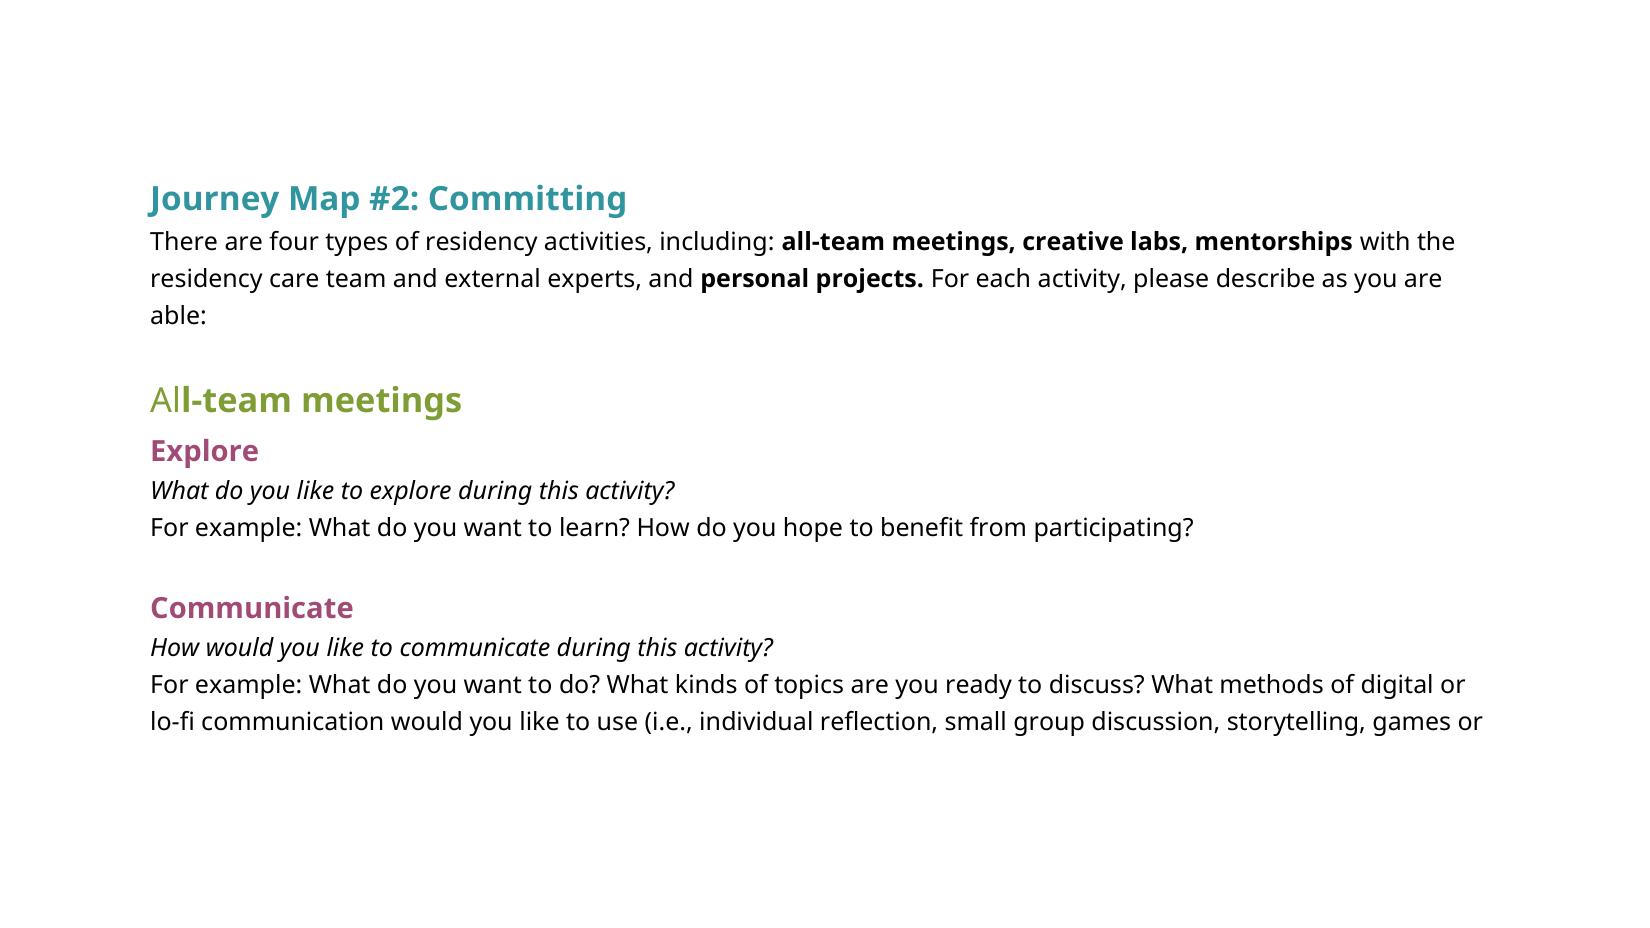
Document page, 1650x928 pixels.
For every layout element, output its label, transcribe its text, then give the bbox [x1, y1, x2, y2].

subtitle Explore [150, 430, 1500, 470]
subtitle All-team meetings [150, 375, 1500, 422]
text What do you like to explore during this activity? For example: What do you want to learn? How do you hope to benefit from participating? [150, 473, 1500, 580]
subtitle Communicate [150, 587, 1500, 627]
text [150, 630, 1500, 738]
subtitle Journey Map #2: Committing [150, 175, 1500, 220]
text There are four types of residency activities, including: all-team meetings, creative labs, mentorships with the residency care team and external experts, and personal projects. For each activity, please describe as you are able: [150, 224, 1500, 368]
